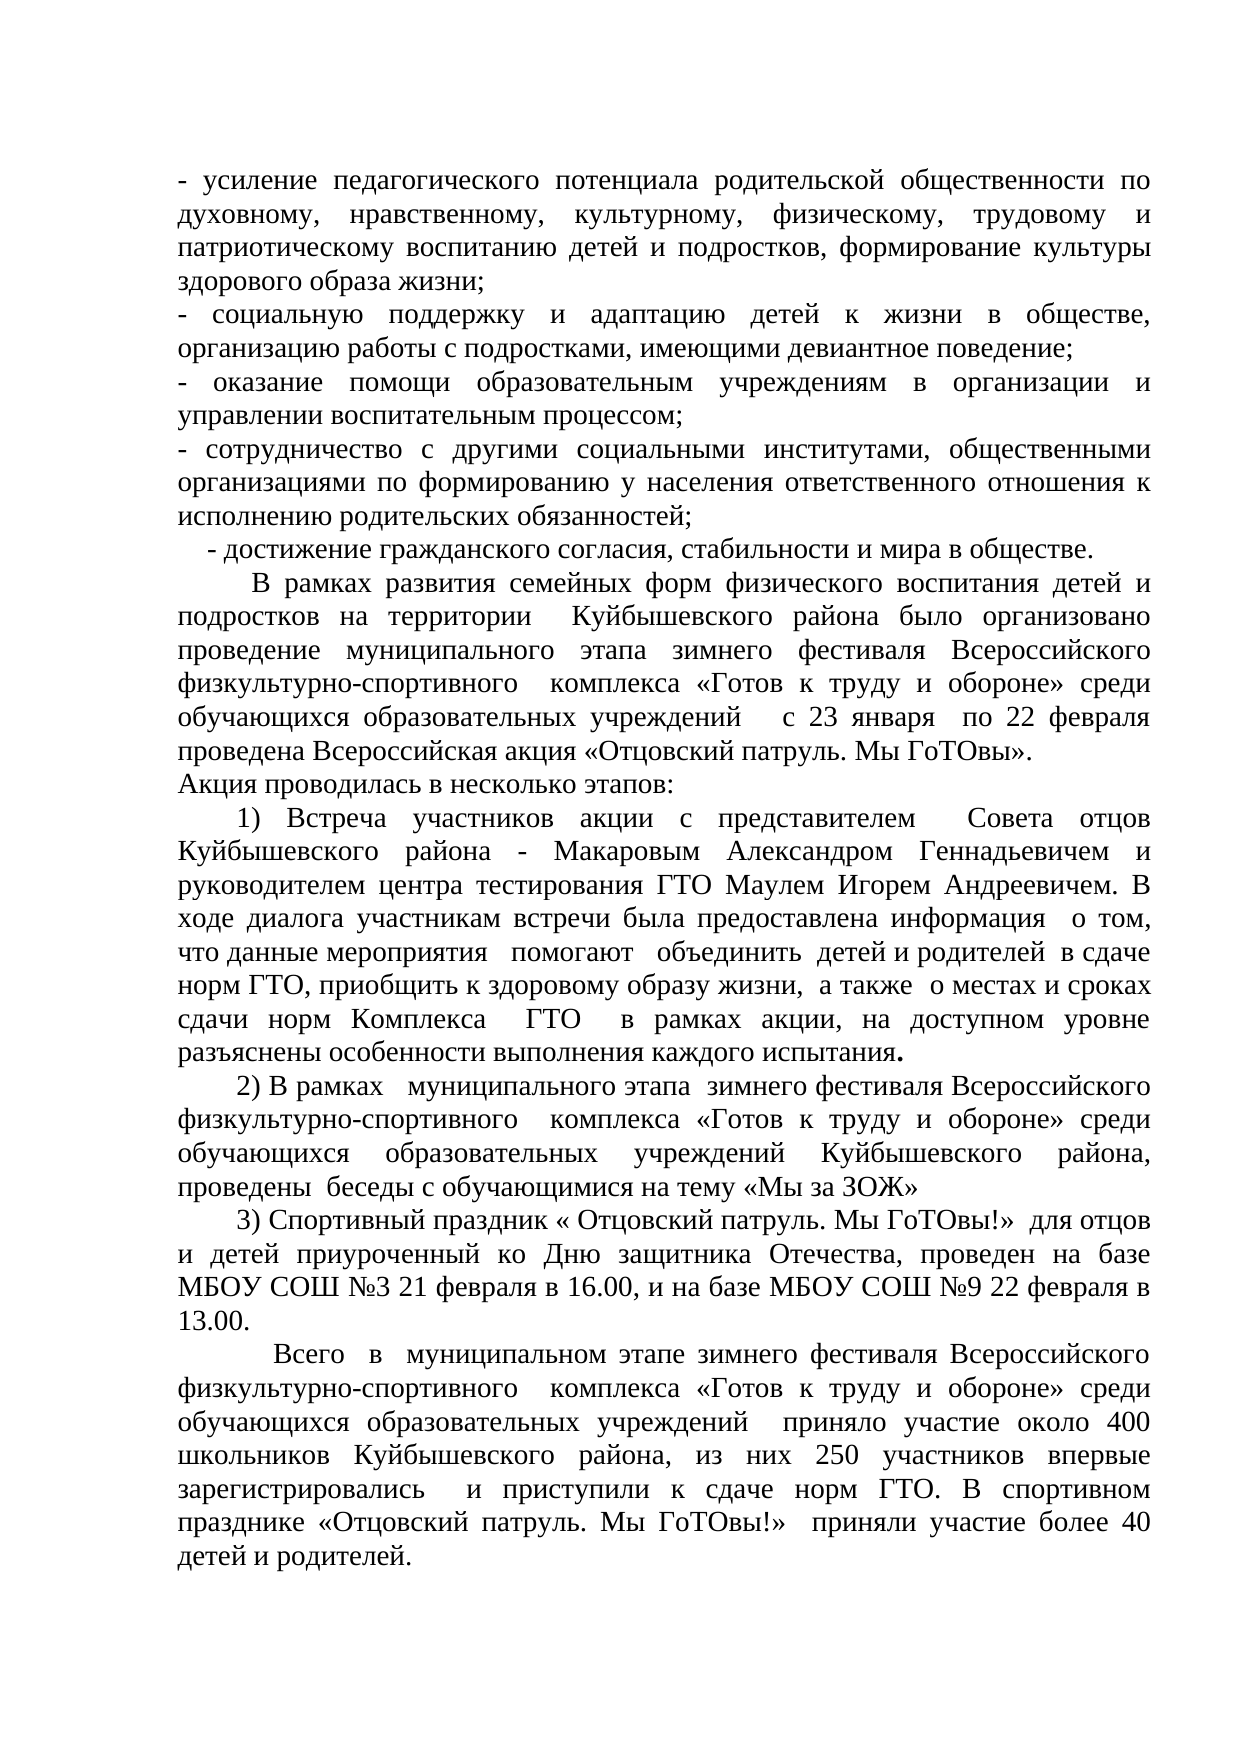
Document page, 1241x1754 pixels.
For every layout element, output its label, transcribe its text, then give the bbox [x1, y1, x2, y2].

text В рамках развития семейных форм физического воспитания детей и подростков на территории Куйбышевского района было организовано проведение муниципального этапа зимнего фестиваля Всероссийского физкультурно-спортивного комплекса «Готов к труду и обороне» среди обучающихся образовательных учреждений с 23 января по 22 февраля проведена Всероссийская акция «Отцовский патруль. Мы ГоТОвы». [177, 565, 1152, 766]
text - достижение гражданского согласия, стабильности и мира в обществе. [177, 531, 1152, 565]
text 3) Спортивный праздник « Отцовский патруль. Мы ГоТОвы!» для отцов и детей приуроченный ко Дню защитника Отечества, проведен на базе МБОУ СОШ №3 21 февраля в 16.00, и на базе МБОУ СОШ №9 22 февраля в 13.00. [177, 1202, 1152, 1337]
text - усиление педагогического потенциала родительской общественности по духовному, нравственному, культурному, физическому, трудовому и патриотическому воспитанию детей и подростков, формирование культуры здорового образа жизни; [177, 162, 1152, 297]
text 1) Встреча участников акции с представителем Совета отцов Куйбышевского района - Макаровым Александром Геннадьевичем и руководителем центра тестирования ГТО Маулем Игорем Андреевичем. В ходе диалога участникам встречи была предоставлена информация о том, что данные мероприятия помогают объединить детей и родителей в сдаче норм ГТО, приобщить к здоровому образу жизни, а также о местах и сроках сдачи норм Комплекса ГТО в рамках акции, на доступном уровне разъяснены особенности выполнения каждого испытания. [177, 1034, 1152, 1068]
text 1) Встреча участников акции с представителем Совета отцов Куйбышевского района - Макаровым Александром Геннадьевичем и руководителем центра тестирования ГТО Маулем Игорем Андреевичем. В ходе диалога участникам встречи была предоставлена информация о том, что данные мероприятия помогают объединить детей и родителей в сдаче норм ГТО, приобщить к здоровому образу жизни, а также о местах и сроках сдачи норм Комплекса ГТО в рамках акции, на доступном уровне разъяснены особенности выполнения каждого испытания. [177, 800, 1152, 867]
text - оказание помощи образовательным учреждениям в организации и управлении воспитательным процессом; [177, 364, 1152, 431]
text 1) Встреча участников акции с представителем Совета отцов Куйбышевского района - Макаровым Александром Геннадьевичем и руководителем центра тестирования ГТО Маулем Игорем Андреевичем. В ходе диалога участникам встречи была предоставлена информация о том, что данные мероприятия помогают объединить детей и родителей в сдаче норм ГТО, приобщить к здоровому образу жизни, а также о местах и сроках сдачи норм Комплекса ГТО в рамках акции, на доступном уровне разъяснены особенности выполнения каждого испытания. [177, 900, 1152, 1001]
text 2) В рамках муниципального этапа зимнего фестиваля Всероссийского физкультурно-спортивного комплекса «Готов к труду и обороне» среди обучающихся образовательных учреждений Куйбышевского района, проведены беседы с обучающимися на тему «Мы за ЗОЖ» [177, 1068, 1152, 1202]
text Всего в муниципальном этапе зимнего фестиваля Всероссийского физкультурно-спортивного комплекса «Готов к труду и обороне» среди обучающихся образовательных учреждений приняло участие около 400 школьников Куйбышевского района, из них 250 участников впервые зарегистрировались и приступили к сдаче норм ГТО. В спортивном празднике «Отцовский патруль. Мы ГоТОвы!» приняли участие более 40 детей и родителей. [177, 1337, 1152, 1571]
text - социальную поддержку и адаптацию детей к жизни в обществе, организацию работы с подростками, имеющими девиантное поведение; [177, 297, 1152, 364]
text - сотрудничество с другими социальными институтами, общественными организациями по формированию у населения ответственного отношения к исполнению родительских обязанностей; [177, 431, 1152, 531]
text Акция проводилась в несколько этапов: [177, 766, 1152, 800]
